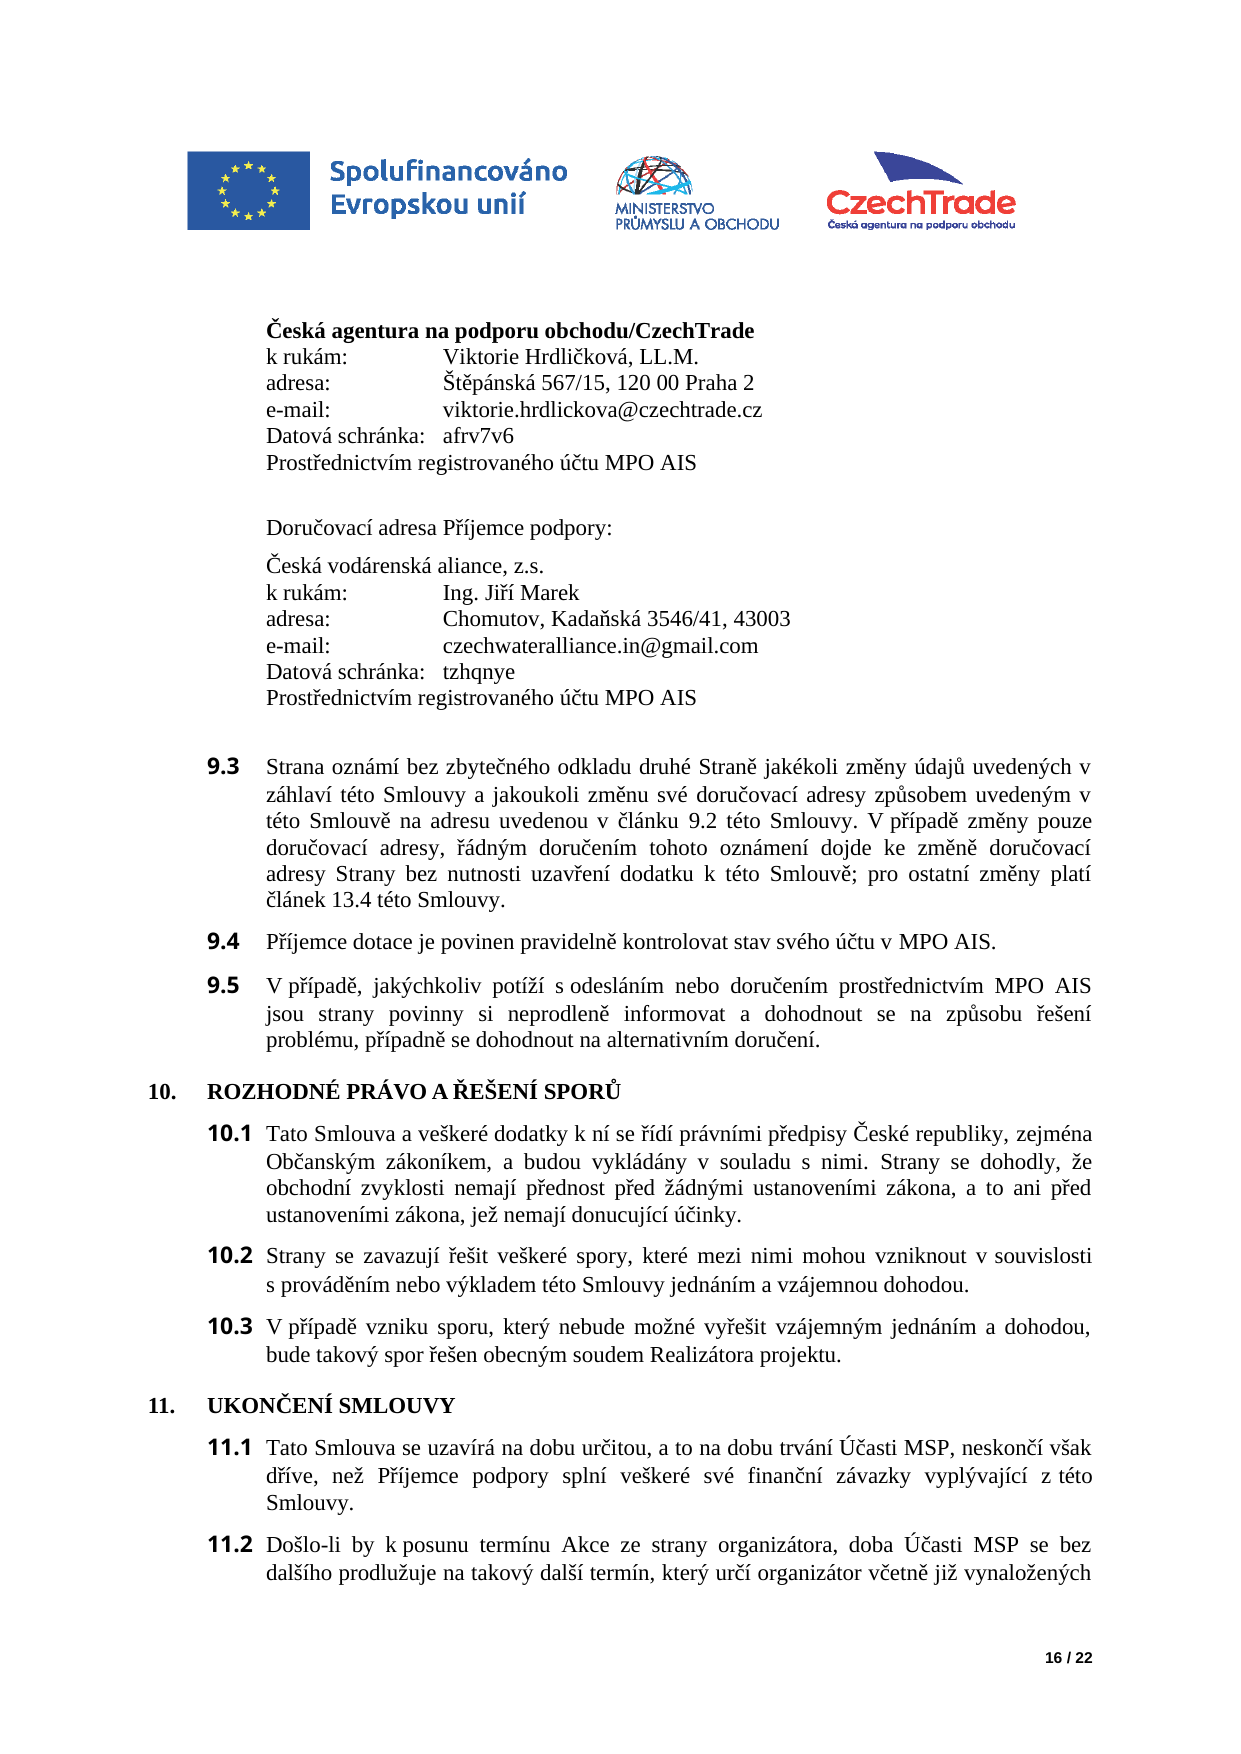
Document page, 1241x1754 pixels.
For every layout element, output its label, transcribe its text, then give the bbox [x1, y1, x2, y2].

text Datová schránka: tzhqnye [266, 658, 1092, 684]
text Strany se zavazují řešit veškeré spory, které mezi nimi mohou vzniknout v souvislosti s prováděním nebo výkladem této Smlouvy jednáním a vzájemnou dohodou. [207, 1239, 1092, 1297]
text Prostřednictvím registrovaného účtu MPO AIS [266, 448, 1092, 475]
text V případě, jakýchkoliv potíží s odesláním nebo doručením prostřednictvím MPO AIS jsou strany povinny si neprodleně informovat a dohodnout se na způsobu řešení problému, případně se dohodnout na alternativním doručení. [207, 969, 1092, 1053]
subtitle rozhodné právo a řešení sporů [148, 1078, 1092, 1104]
text Tato Smlouva a veškeré dodatky k ní se řídí právními předpisy České republiky, zejména Občanským zákoníkem, a budou vykládány v souladu s nimi. Strany se dohodly, že obchodní zvyklosti nemají přednost před žádnými ustanoveními zákona, a to ani před ustanoveními zákona, jež nemají donucující účinky. [207, 1117, 1092, 1227]
text Prostřednictvím registrovaného účtu MPO AIS [266, 684, 1092, 711]
text Datová schránka: afrv7v6 [266, 422, 1092, 448]
text Doručovací adresa Příjemce podpory: [266, 514, 1092, 540]
text Česká agentura na podporu obchodu/CzechTrade k rukám: Viktorie Hrdličková, LL.M. adresa: Štěpánská 567/15, 120 00 Praha 2 e-mail: viktorie.hrdlickova@czechtrade.cz [266, 317, 1092, 422]
text Česká vodárenská aliance, z.s. k rukám: Ing. Jiří Marek adresa: Chomutov, Kadaňská 3546/41, 43003 e-mail: czechwateralliance.in@gmail.com [266, 553, 1092, 658]
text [207, 1527, 1092, 1585]
text Strana oznámí bez zbytečného odkladu druhé Straně jakékoli změny údajů uvedených v záhlaví této Smlouvy a jakoukoli změnu své doručovací adresy způsobem uvedeným v této Smlouvě na adresu uvedenou v článku 9.2 této Smlouvy. V případě změny pouze doručovací adresy, řádným doručením tohoto oznámení dojde ke změně doručovací adresy Strany bez nutnosti uzavření dodatku k této Smlouvě; pro ostatní změny platí článek 13.4 této Smlouvy. [207, 749, 1092, 913]
text Tato Smlouva se uzavírá na dobu určitou, a to na dobu trvání Účasti MSP, neskončí však dříve, než Příjemce podpory splní veškeré své finanční závazky vyplývající z této Smlouvy. [207, 1431, 1092, 1515]
text Příjemce dotace je povinen pravidelně kontrolovat stav svého účtu v MPO AIS. [207, 925, 1092, 956]
text V případě vzniku sporu, který nebude možné vyřešit vzájemným jednáním a dohodou, bude takový spor řešen obecným soudem Realizátora projektu. [207, 1309, 1092, 1367]
subtitle ukončení smlouvy [148, 1392, 1092, 1418]
